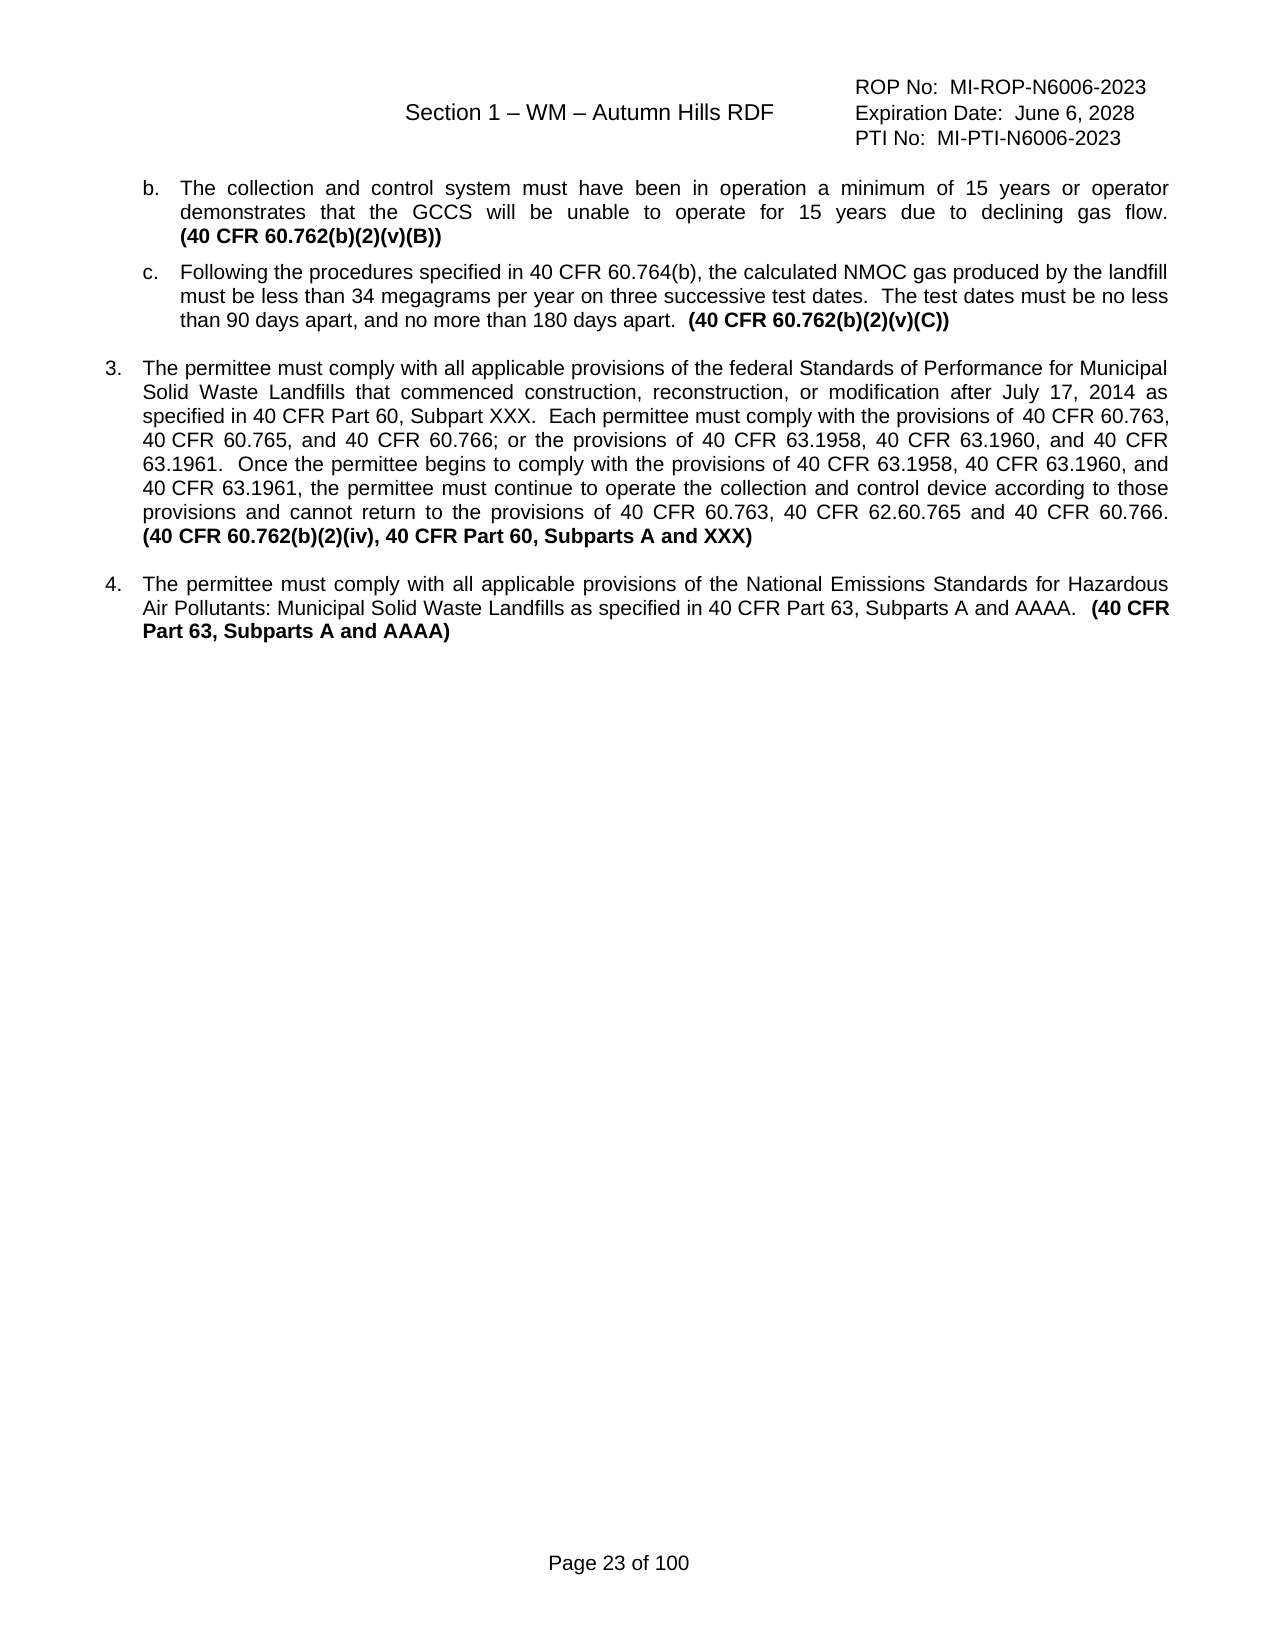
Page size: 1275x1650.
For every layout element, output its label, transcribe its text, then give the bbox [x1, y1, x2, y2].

list The permittee must comply with all applicable provisions of the National Emissions Standards for Hazardous Air Pollutants: Municipal Solid Waste Landfills as specified in 40 CFR Part 63, Subparts A and AAAA. (40 CFR Part 63, Subparts A and AAAA) [105, 571, 1170, 643]
list Following the procedures specified in 40 CFR 60.764(b), the calculated NMOC gas produced by the landfill must be less than 34 megagrams per year on three successive test dates. The test dates must be no less than 90 days apart, and no more than 180 days apart. (40 CFR 60.762(b)(2)(v)(C)) [142, 260, 1170, 332]
list The permittee must comply with all applicable provisions of the federal Standards of Performance for Municipal Solid Waste Landfills that commenced construction, reconstruction, or modification after July 17, 2014 as specified in 40 CFR Part 60, Subpart XXX. Each permittee must comply with the provisions of 40 CFR 60.763, 40 CFR 60.765, and 40 CFR 60.766; or the provisions of 40 CFR 63.1958, 40 CFR 63.1960, and 40 CFR 63.1961. Once the permittee begins to comply with the provisions of 40 CFR 63.1958, 40 CFR 63.1960, and 40 CFR 63.1961, the permittee must continue to operate the collection and control device according to those provisions and cannot return to the provisions of 40 CFR 60.763, 40 CFR 62.60.765 and 40 CFR 60.766. (40 CFR 60.762(b)(2)(iv), 40 CFR Part 60, Subparts A and XXX) [105, 356, 1170, 547]
list The collection and control system must have been in operation a minimum of 15 years or operator demonstrates that the GCCS will be unable to operate for 15 years due to declining gas flow. (40 CFR 60.762(b)(2)(v)(B)) [142, 176, 1170, 247]
